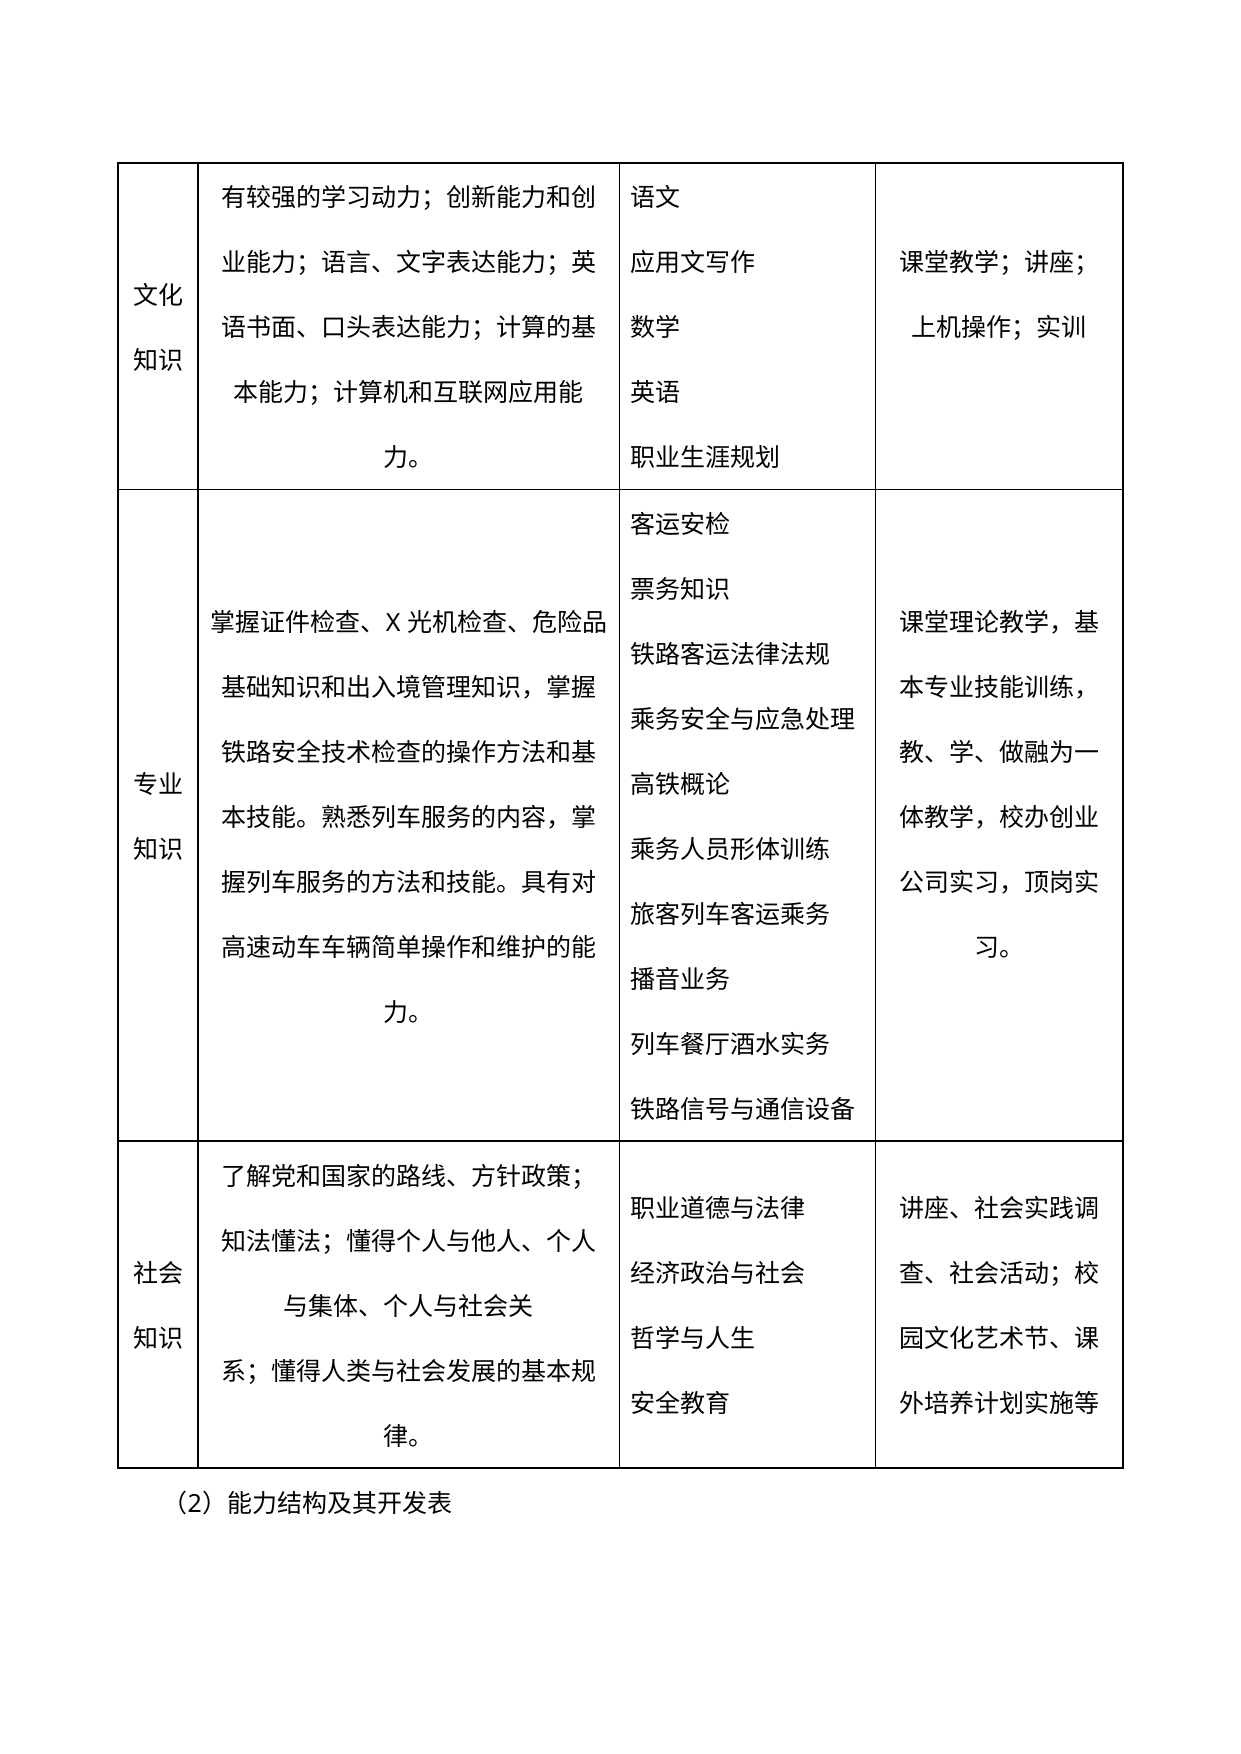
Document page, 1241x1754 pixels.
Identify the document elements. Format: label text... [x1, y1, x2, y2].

table_cell 客运安检 票务知识 铁路客运法律法规 乘务安全与应急处理 高铁概论 乘务人员形体训练 旅客列车客运乘务 播音业务 列车餐厅酒水实务 铁路信号与通信设备 [620, 490, 875, 1140]
table_cell 专业知识 [119, 490, 197, 1140]
table_cell 了解党和国家的路线、方针政策；知法懂法；懂得个人与他人、个人与集体、个人与社会关 系；懂得人类与社会发展的基本规律。 [199, 1142, 619, 1467]
table_cell 掌握证件检查、X 光机检查、危险品基础知识和出入境管理知识，掌握铁路安全技术检查的操作方法和基本技能。熟悉列车服务的内容，掌握列车服务的方法和技能。具有对高速动车车辆简单操作和维护的能力。 [199, 490, 619, 1140]
table_cell 课堂理论教学，基本专业技能训练，教、学、做融为一体教学，校办创业公司实习，顶岗实习。 [876, 490, 1122, 1140]
table_cell 文化知识 [119, 164, 197, 488]
text （2）能力结构及其开发表 [112, 1469, 1128, 1534]
table_cell 职业道德与法律 经济政治与社会 哲学与人生 安全教育 [620, 1142, 875, 1467]
table_cell 课堂教学；讲座；上机操作；实训 [876, 164, 1122, 488]
table_cell 讲座、社会实践调查、社会活动；校园文化艺术节、课外培养计划实施等 [876, 1142, 1122, 1467]
table_cell 有较强的学习动力；创新能力和创业能力；语言、文字表达能力；英语书面、口头表达能力；计算的基本能力；计算机和互联网应用能力。 [199, 164, 619, 488]
table_cell 语文 应用文写作 数学 英语 职业生涯规划 [620, 164, 875, 488]
table_cell 社会知识 [119, 1142, 197, 1467]
